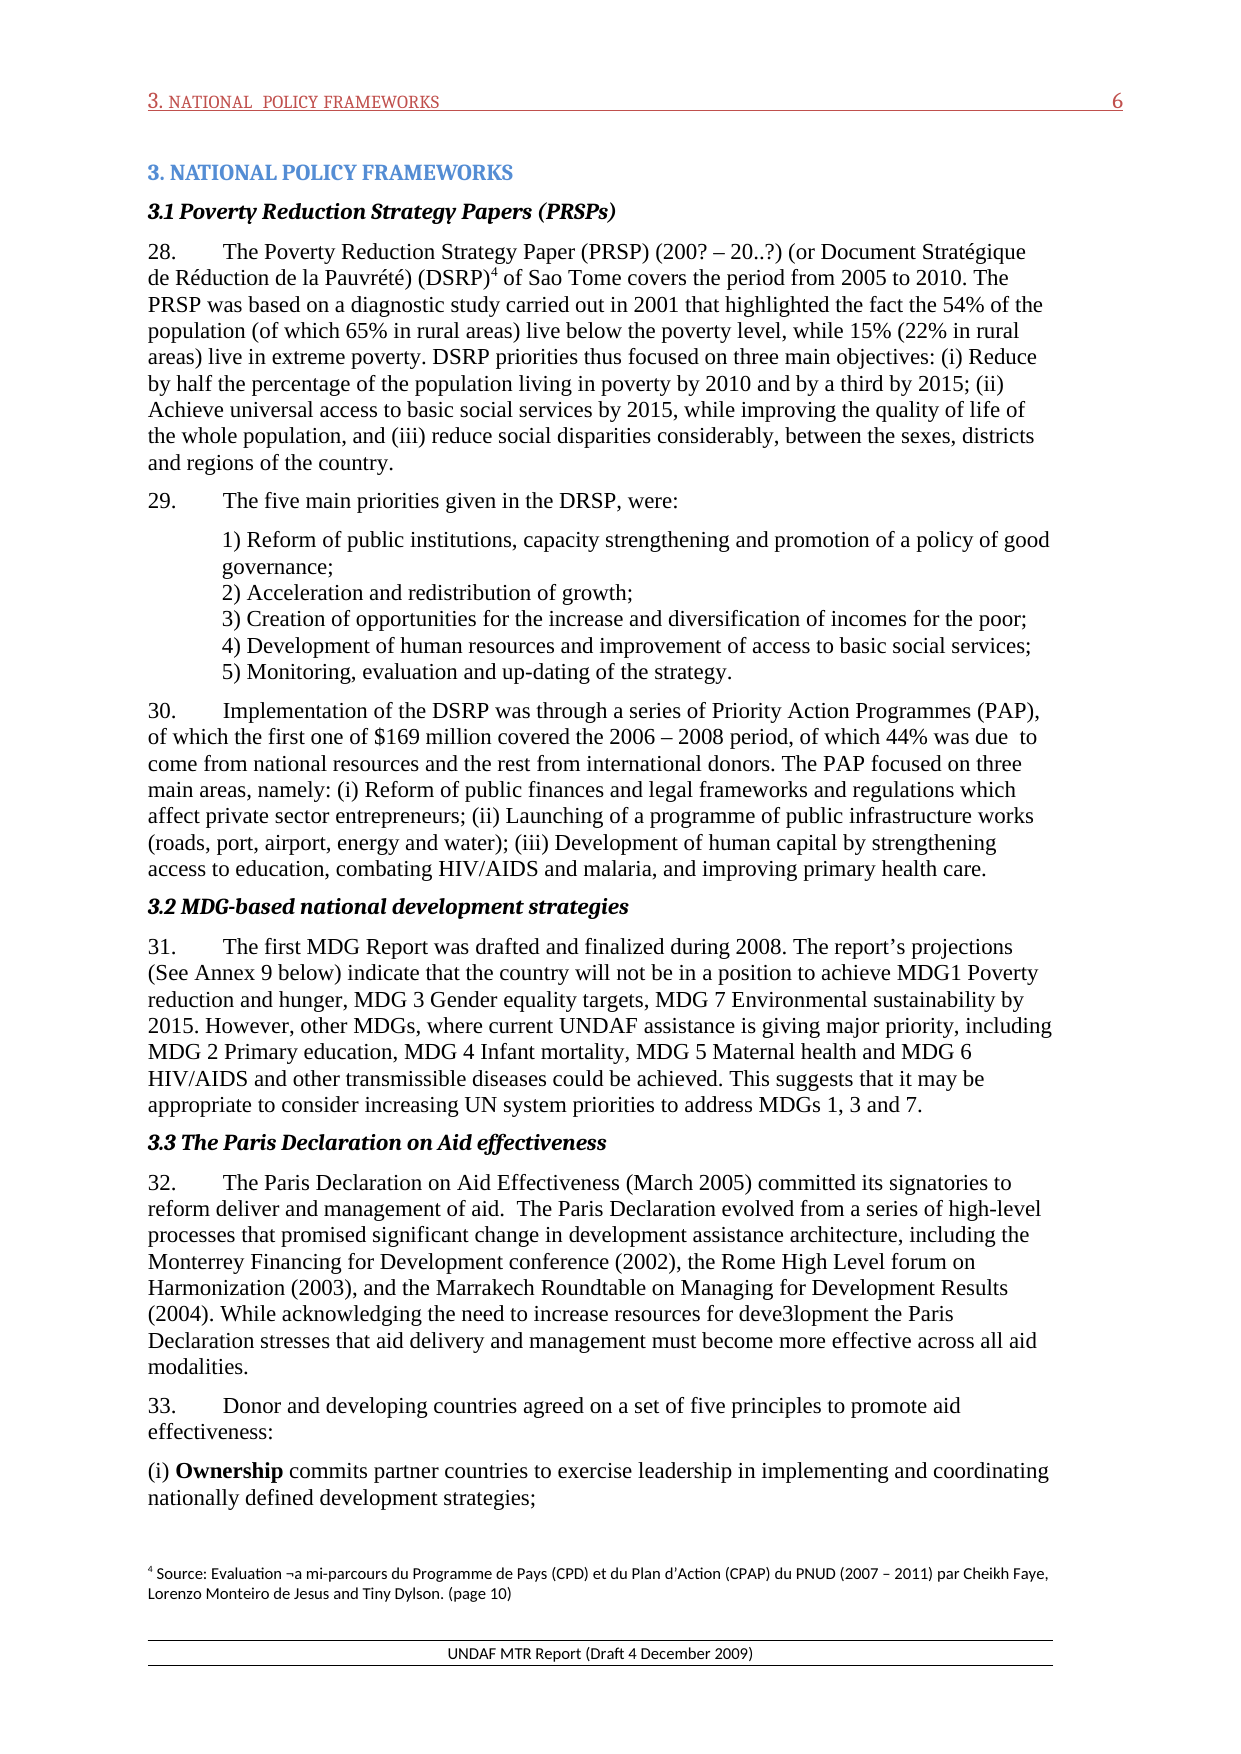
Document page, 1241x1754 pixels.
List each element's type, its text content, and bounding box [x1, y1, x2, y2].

text 28. The Poverty Reduction Strategy Paper (PRSP) (200? – 20..?) (or Document Stratégique de Réduction de la Pauvrété) (DSRP) of Sao Tome covers the period from 2005 to 2010. The PRSP was based on a diagnostic study carried out in 2001 that highlighted the fact the 54% of the population (of which 65% in rural areas) live below the poverty level, while 15% (22% in rural areas) live in extreme poverty. DSRP priorities thus focused on three main objectives: (i) Reduce by half the percentage of the population living in poverty by 2010 and by a third by 2015; (ii) Achieve universal access to basic social services by 2015, while improving the quality of life of the whole population, and (iii) reduce social disparities considerably, between the sexes, districts and regions of the country. [148, 238, 1053, 475]
text 31. The first MDG Report was drafted and finalized during 2008. The report’s projections (See Annex 9 below) indicate that the country will not be in a position to achieve MDG1 Poverty reduction and hunger, MDG 3 Gender equality targets, MDG 7 Environmental sustainability by 2015. However, other MDGs, where current UNDAF assistance is giving major priority, including MDG 2 Primary education, MDG 4 Infant mortality, MDG 5 Maternal health and MDG 6 HIV/AIDS and other transmissible diseases could be achieved. This suggests that it may be appropriate to consider increasing UN system priorities to address MDGs 1, 3 and 7. [148, 933, 1053, 1117]
text 5) Monitoring, evaluation and up-dating of the strategy. [222, 658, 1053, 684]
text 3) Creation of opportunities for the increase and diversification of incomes for the poor; [222, 606, 1053, 632]
text 29. The five main priorities given in the DRSP, were: [148, 488, 1053, 514]
text 2) Acceleration and redistribution of growth; [222, 579, 1053, 606]
subtitle 3. NATIONAL POLICY FRAMEWORKS [148, 160, 1053, 187]
text 30. Implementation of the DSRP was through a series of Priority Action Programmes (PAP), of which the first one of $169 million covered the 2006 – 2008 period, of which 44% was due to come from national resources and the rest from international donors. The PAP focused on three main areas, namely: (i) Reform of public finances and legal frameworks and regulations which affect private sector entrepreneurs; (ii) Launching of a programme of public infrastructure works (roads, port, airport, energy and water); (iii) Development of human capital by strengthening access to education, combating HIV/AIDS and malaria, and improving primary health care. [148, 697, 1053, 882]
subtitle 3.1 Poverty Reduction Strategy Papers (PRSPs) [148, 199, 1053, 225]
text (i) Ownership commits partner countries to exercise leadership in implementing and coordinating nationally defined development strategies; [148, 1457, 1053, 1510]
text 33. Donor and developing countries agreed on a set of five principles to promote aid effectiveness: [148, 1392, 1053, 1445]
subtitle 3.3 The Paris Declaration on Aid effectiveness [148, 1130, 1053, 1156]
text 32. The Paris Declaration on Aid Effectiveness (March 2005) committed its signatories to reform deliver and management of aid. The Paris Declaration evolved from a series of high-level processes that promised significant change in development assistance architecture, including the Monterrey Financing for Development conference (2002), the Rome High Level forum on Harmonization (2003), and the Marrakech Roundtable on Managing for Development Results (2004). While acknowledging the need to increase resources for deve3lopment the Paris Declaration stresses that aid delivery and management must become more effective across all aid modalities. [148, 1169, 1053, 1379]
text 1) Reform of public institutions, capacity strengthening and promotion of a policy of good governance; [222, 526, 1053, 579]
subtitle 3.2 MDG-based national development strategies [148, 894, 1053, 920]
text 4) Development of human resources and improvement of access to basic social services; [222, 632, 1053, 658]
